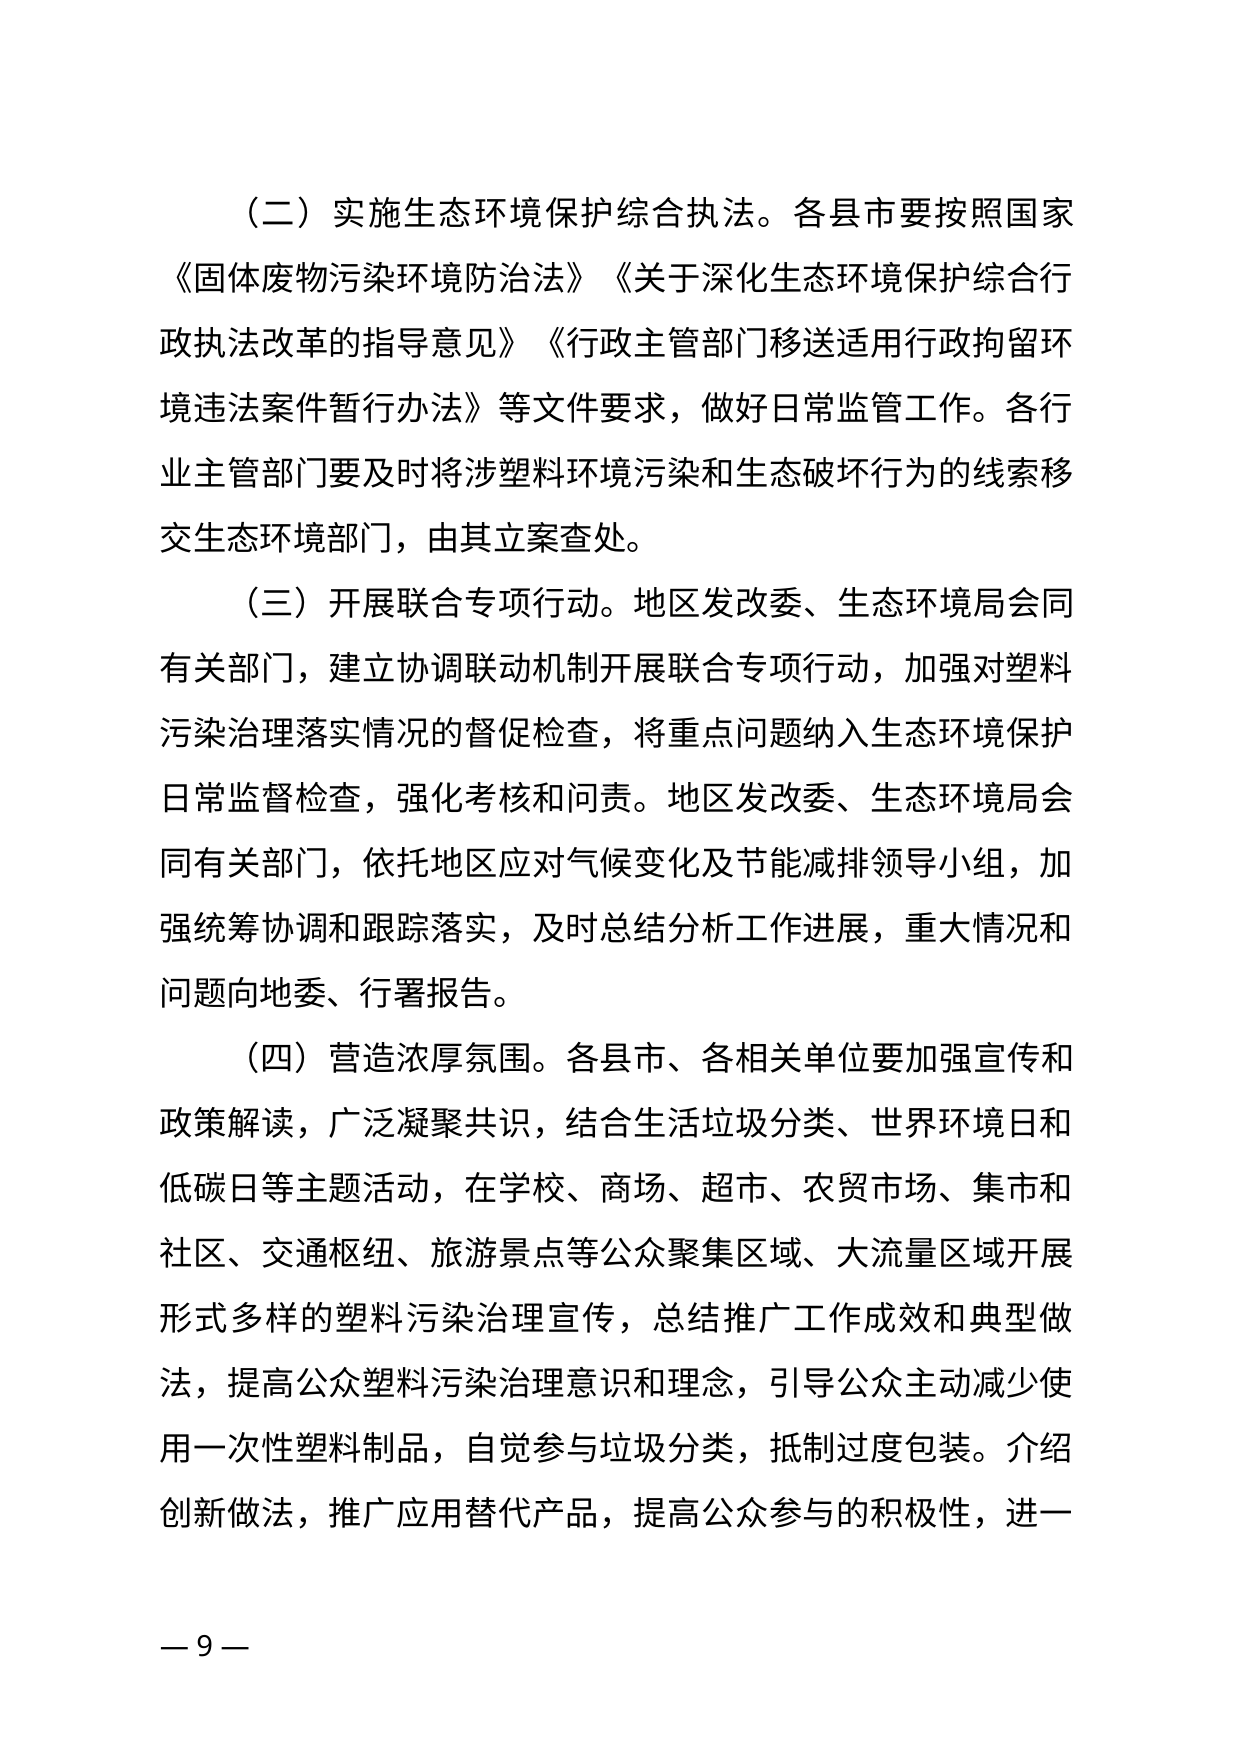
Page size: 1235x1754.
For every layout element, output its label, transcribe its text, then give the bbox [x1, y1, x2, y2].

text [159, 1023, 1075, 1543]
text （二）实施生态环境保护综合执法。各县市要按照国家《固体废物污染环境防治法》《关于深化生态环境保护综合行政执法改革的指导意见》《行政主管部门移送适用行政拘留环境违法案件暂行办法》等文件要求，做好日常监管工作。各行业主管部门要及时将涉塑料环境污染和生态破坏行为的线索移交生态环境部门，由其立案查处。 [159, 178, 1075, 568]
text （三）开展联合专项行动。地区发改委、生态环境局会同有关部门，建立协调联动机制开展联合专项行动，加强对塑料污染治理落实情况的督促检查，将重点问题纳入生态环境保护日常监督检查，强化考核和问责。地区发改委、生态环境局会同有关部门，依托地区应对气候变化及节能减排领导小组，加强统筹协调和跟踪落实，及时总结分析工作进展，重大情况和问题向地委、行署报告。 [159, 568, 1075, 1023]
